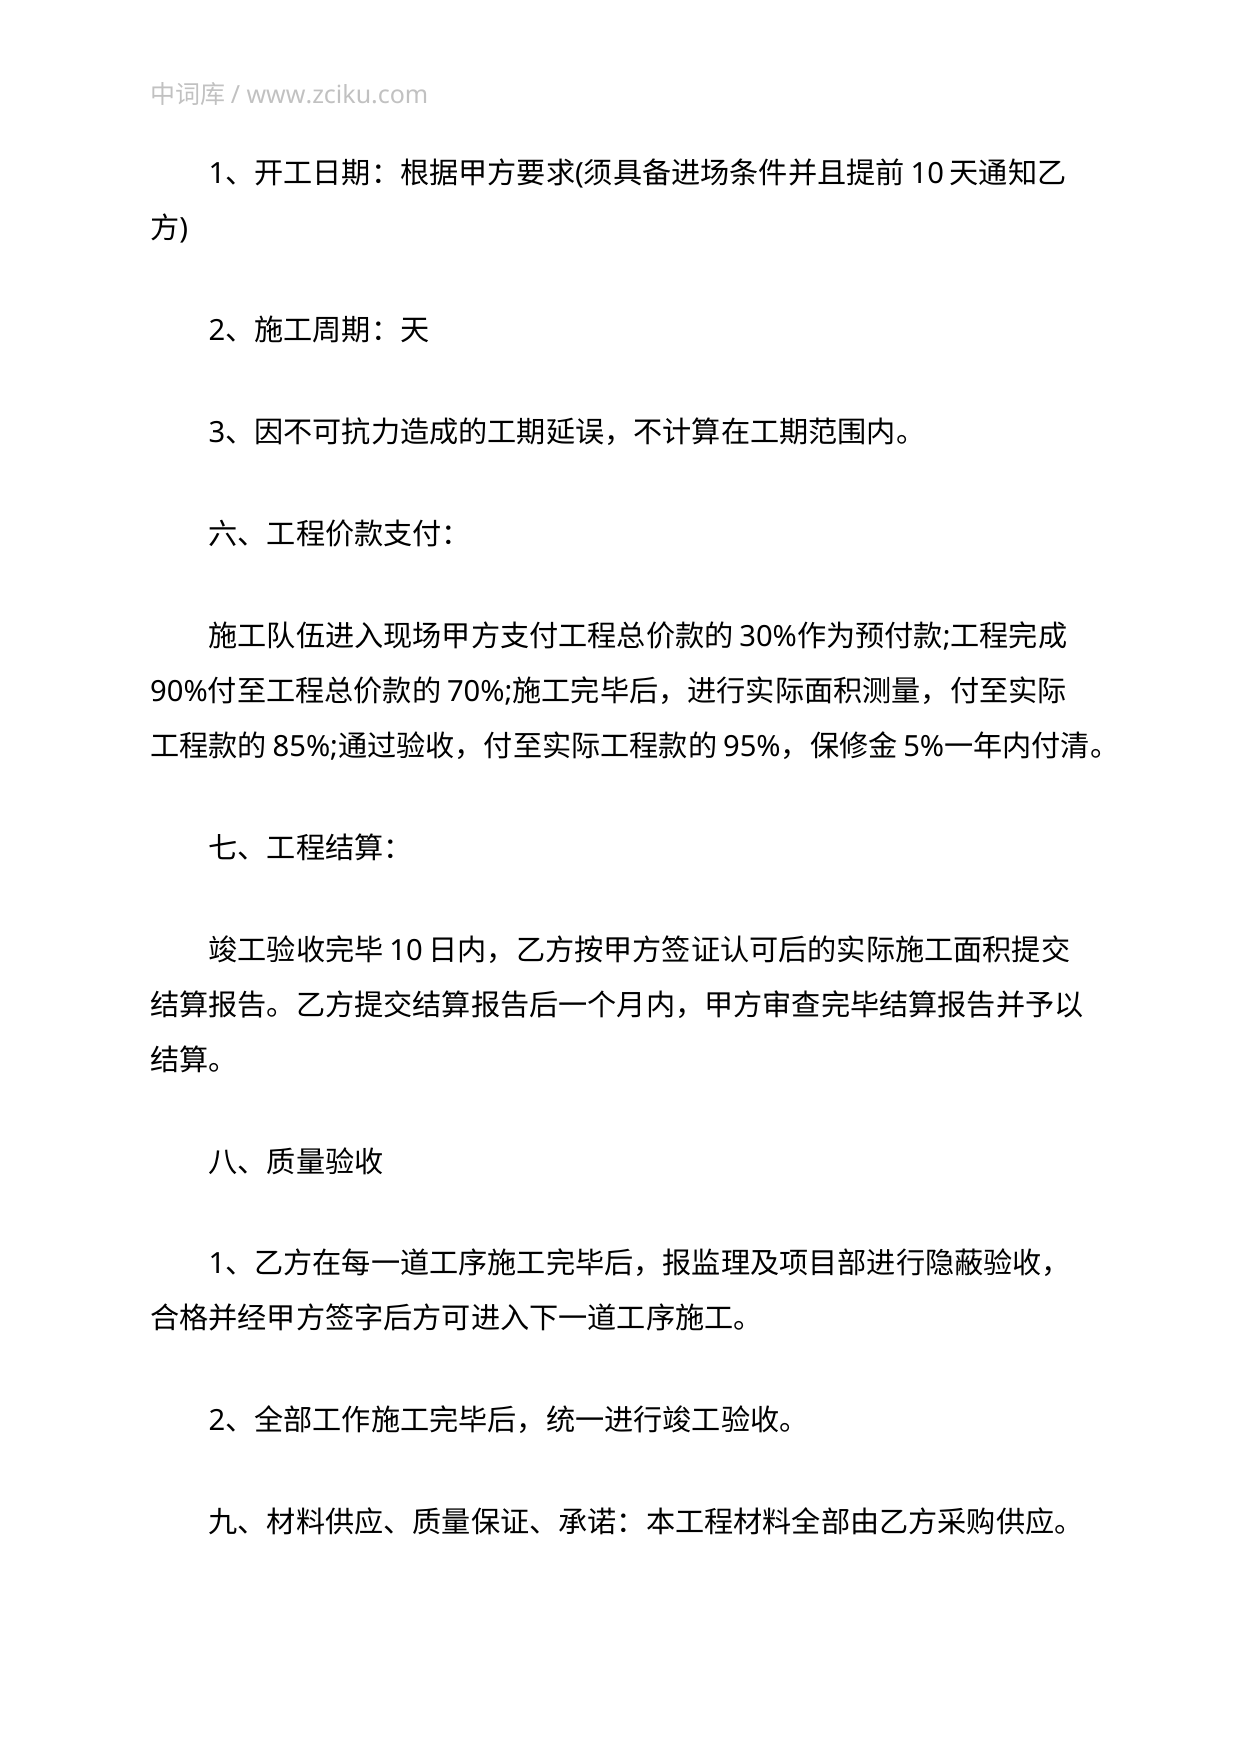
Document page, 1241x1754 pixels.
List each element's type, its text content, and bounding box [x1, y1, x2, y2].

text 八、质量验收 [150, 1138, 1090, 1180]
text 1、乙方在每一道工序施工完毕后，报监理及项目部进行隐蔽验收，合格并经甲方签字后方可进入下一道工序施工。 [150, 1240, 1090, 1337]
text 施工队伍进入现场甲方支付工程总价款的30%作为预付款;工程完成90%付至工程总价款的70%;施工完毕后，进行实际面积测量，付至实际工程款的85%;通过验收，付至实际工程款的95%，保修金5%一年内付清。 [150, 613, 1090, 765]
text 2、全部工作施工完毕后，统一进行竣工验收。 [150, 1397, 1090, 1439]
text 1、开工日期：根据甲方要求(须具备进场条件并且提前10天通知乙方) [150, 150, 1090, 247]
text 3、因不可抗力造成的工期延误，不计算在工期范围内。 [150, 409, 1090, 451]
text 七、工程结算： [150, 825, 1090, 867]
text 九、材料供应、质量保证、承诺：本工程材料全部由乙方采购供应。 [150, 1499, 1090, 1541]
text 六、工程价款支付： [150, 511, 1090, 553]
text 2、施工周期：天 [150, 307, 1090, 349]
text 竣工验收完毕10日内，乙方按甲方签证认可后的实际施工面积提交结算报告。乙方提交结算报告后一个月内，甲方审查完毕结算报告并予以结算。 [150, 926, 1090, 1079]
